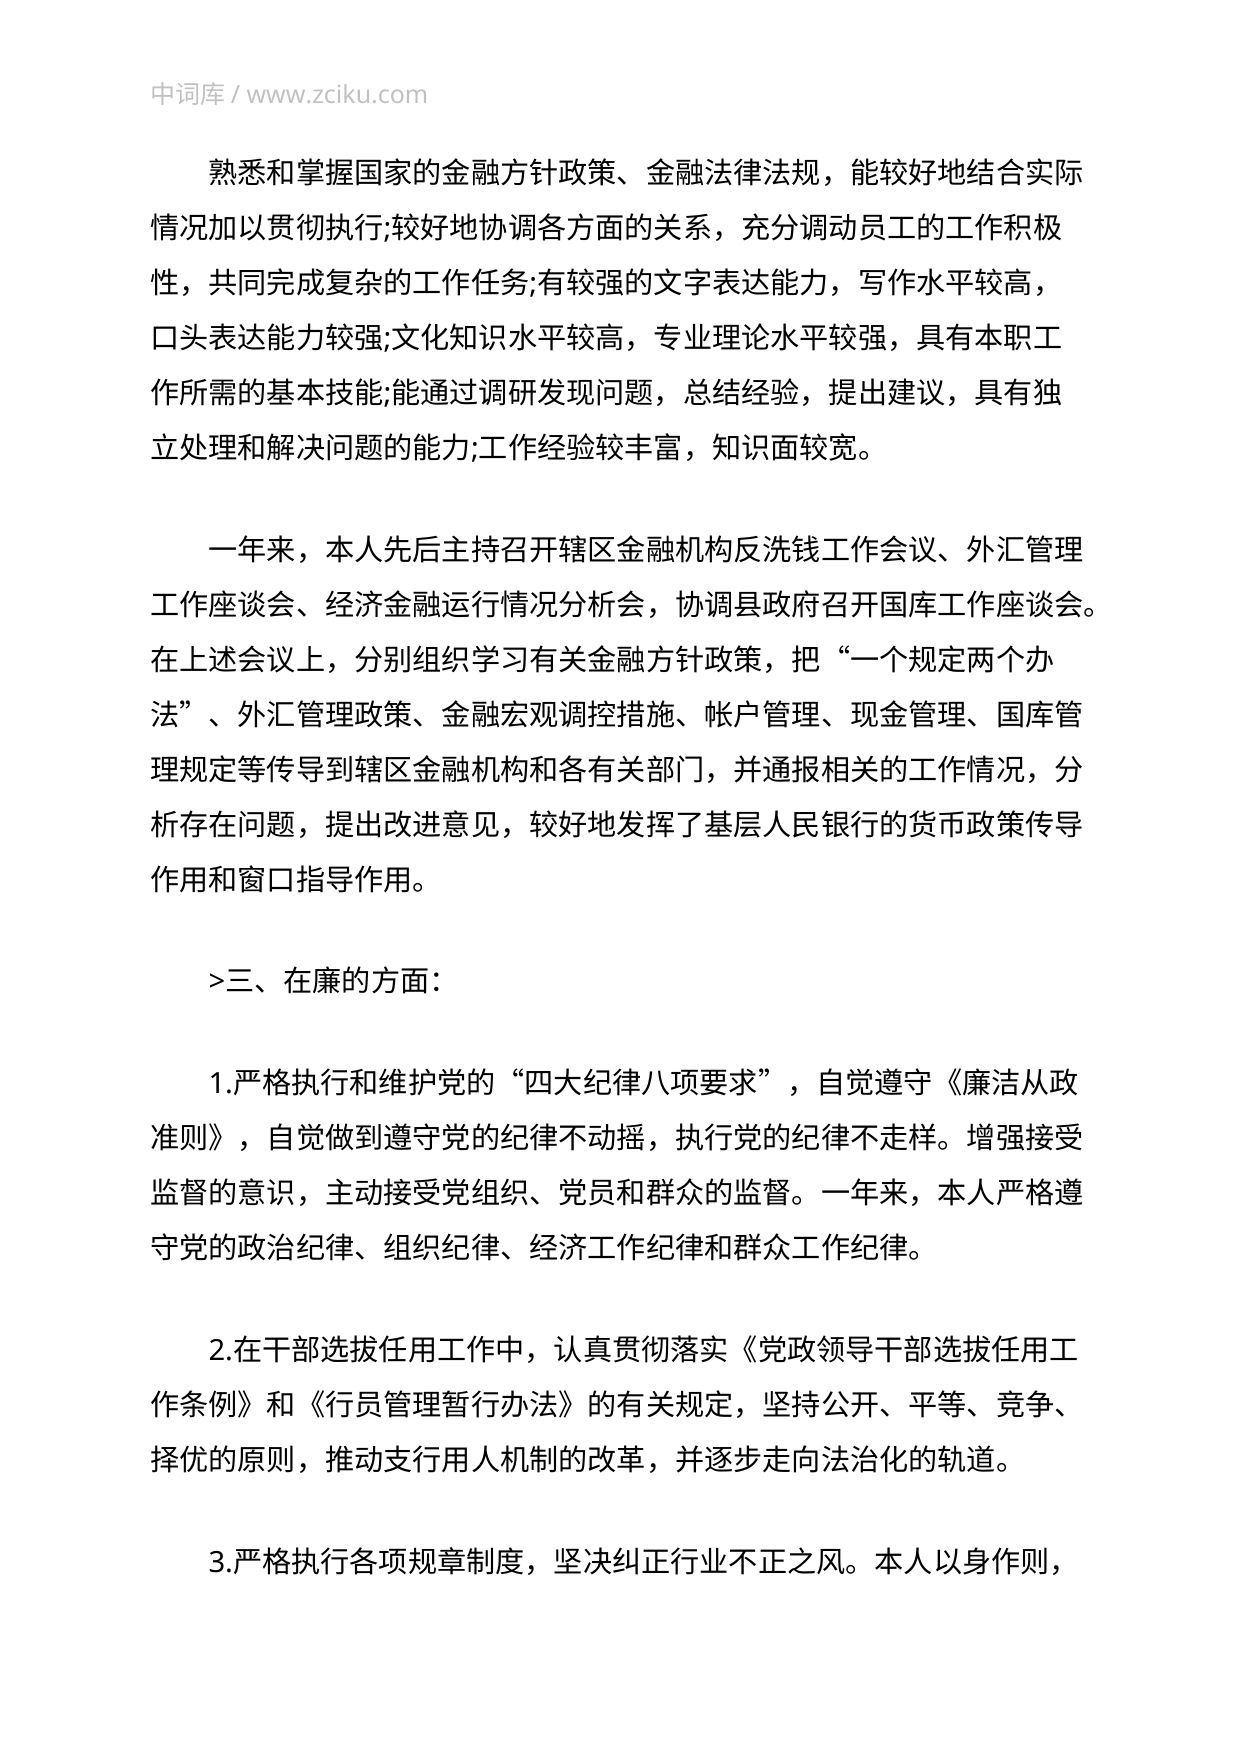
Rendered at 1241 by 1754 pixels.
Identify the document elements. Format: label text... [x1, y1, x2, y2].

text 熟悉和掌握国家的金融方针政策、金融法律法规，能较好地结合实际情况加以贯彻执行;较好地协调各方面的关系，充分调动员工的工作积极性，共同完成复杂的工作任务;有较强的文字表达能力，写作水平较高，口头表达能力较强;文化知识水平较高，专业理论水平较强，具有本职工作所需的基本技能;能通过调研发现问题，总结经验，提出建议，具有独立处理和解决问题的能力;工作经验较丰富，知识面较宽。 [150, 150, 1090, 467]
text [150, 1538, 1090, 1581]
text >三、在廉的方面： [150, 958, 1090, 1000]
text 2.在干部选拔任用工作中，认真贯彻落实《党政领导干部选拔任用工作条例》和《行员管理暂行办法》的有关规定，坚持公开、平等、竞争、择优的原则，推动支行用人机制的改革，并逐步走向法治化的轨道。 [150, 1327, 1090, 1479]
text 一年来，本人先后主持召开辖区金融机构反洗钱工作会议、外汇管理工作座谈会、经济金融运行情况分析会，协调县政府召开国库工作座谈会。在上述会议上，分别组织学习有关金融方针政策，把“一个规定两个办法”、外汇管理政策、金融宏观调控措施、帐户管理、现金管理、国库管理规定等传导到辖区金融机构和各有关部门，并通报相关的工作情况，分析存在问题，提出改进意见，较好地发挥了基层人民银行的货币政策传导作用和窗口指导作用。 [150, 527, 1090, 898]
text 1.严格执行和维护党的“四大纪律八项要求”，自觉遵守《廉洁从政准则》，自觉做到遵守党的纪律不动摇，执行党的纪律不走样。增强接受监督的意识，主动接受党组织、党员和群众的监督。一年来，本人严格遵守党的政治纪律、组织纪律、经济工作纪律和群众工作纪律。 [150, 1060, 1090, 1267]
